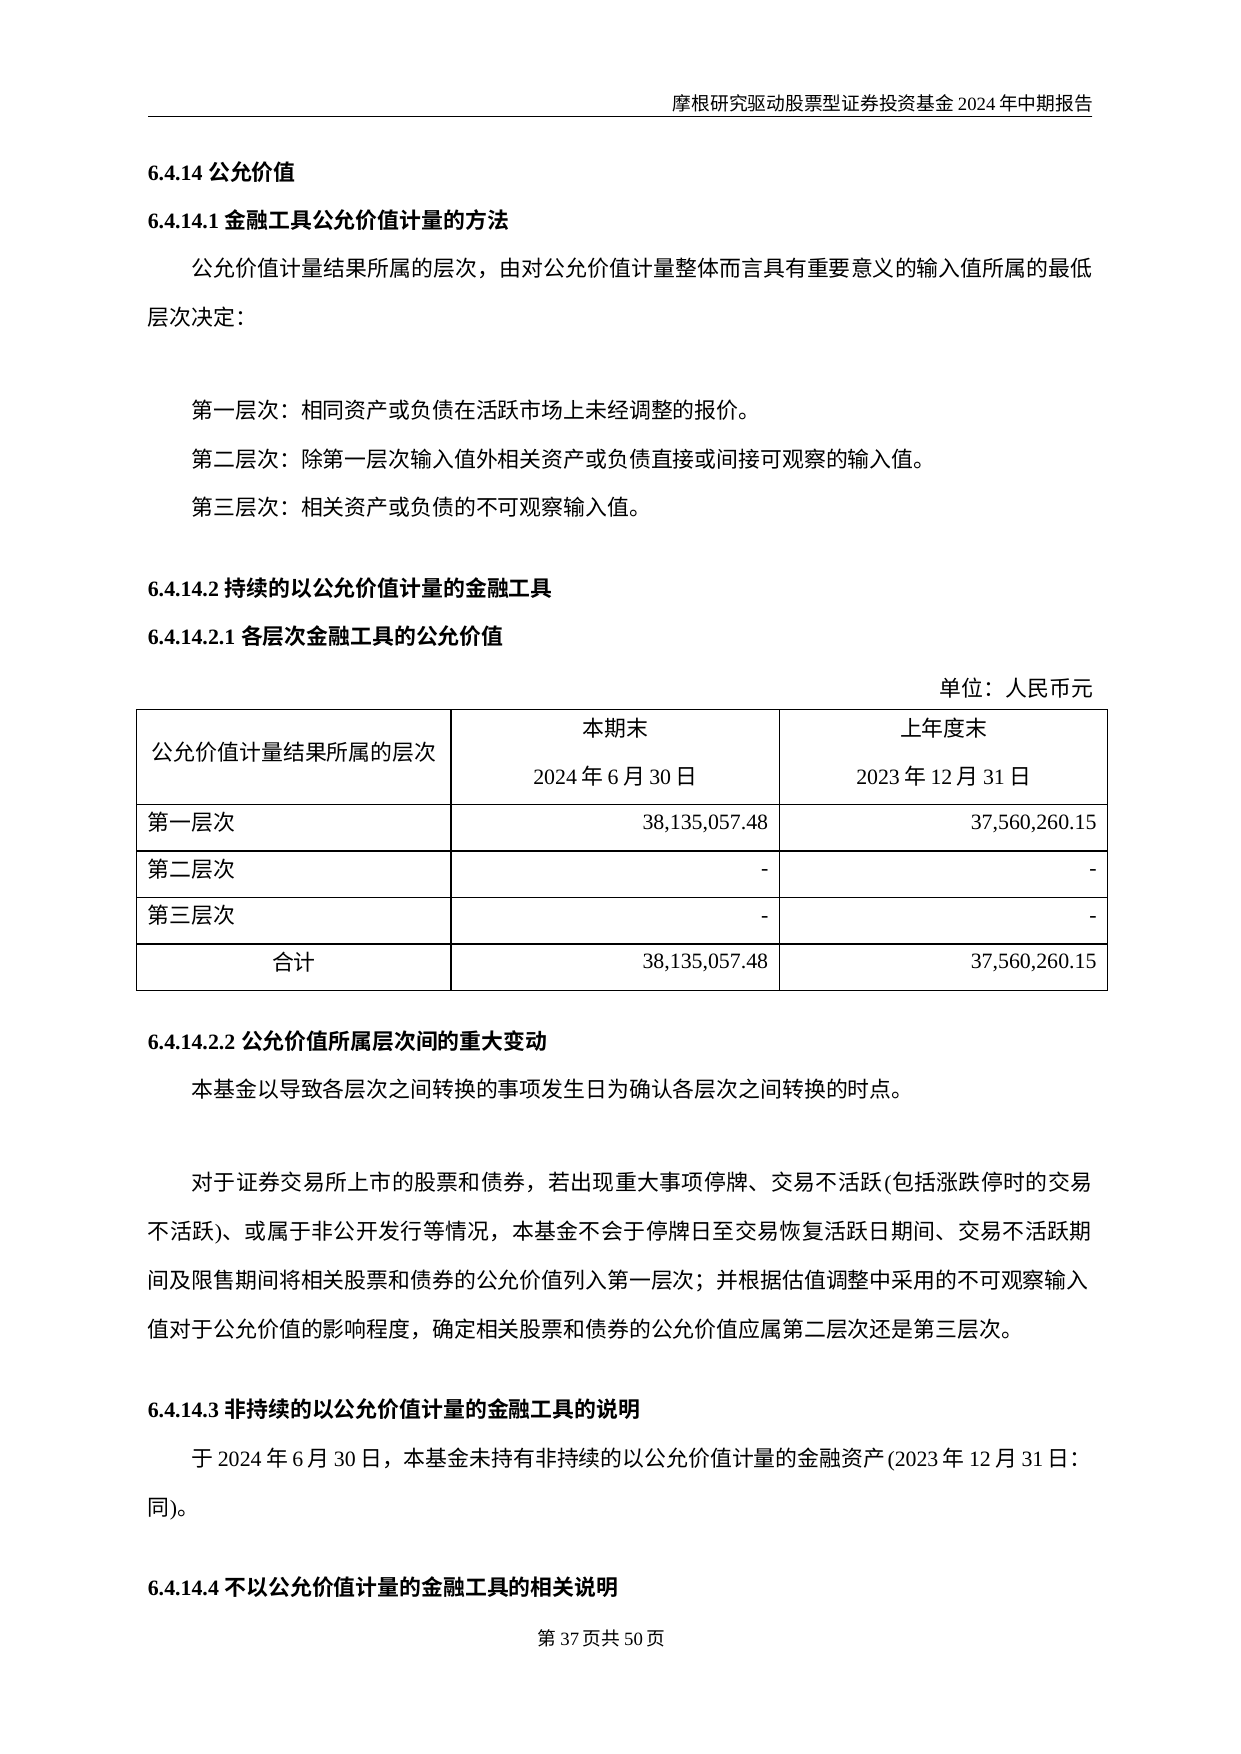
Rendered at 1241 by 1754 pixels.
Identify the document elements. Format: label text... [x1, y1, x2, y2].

table_header 本期末 2024年6月30日 [452, 710, 779, 803]
text 于2024年6月30日，本基金未持有非持续的以公允价值计量的金融资产(2023年12月31日：同)。 [148, 1440, 1092, 1522]
text 6.4.14.4 不以公允价值计量的金融工具的相关说明 [148, 1570, 1092, 1602]
text 6.4.14.2 持续的以公允价值计量的金融工具 [148, 571, 1092, 603]
table_cell 合计 [137, 945, 450, 990]
table_header 公允价值计量结果所属的层次 [137, 710, 450, 803]
text 6.4.14.3 非持续的以公允价值计量的金融工具的说明 [148, 1392, 1092, 1424]
table_cell 37,560,260.15 [780, 805, 1107, 850]
text 第一层次：相同资产或负债在活跃市场上未经调整的报价。 [148, 393, 1092, 426]
text 第三层次：相关资产或负债的不可观察输入值。 [148, 490, 1092, 522]
table_cell - [452, 852, 779, 897]
table_cell 第三层次 [137, 898, 450, 943]
text 6.4.14.1 金融工具公允价值计量的方法 [148, 203, 1092, 235]
table_cell - [452, 898, 779, 943]
text 对于证券交易所上市的股票和债券，若出现重大事项停牌、交易不活跃(包括涨跌停时的交易不活跃)、或属于非公开发行等情况，本基金不会于停牌日至交易恢复活跃日期间、交易不活跃期间及限售期间将相关股票和债券的公允价值列入第一层次；并根据估值调整中采用的不可观察输入值对于公允价值的影响程度，确定相关股票和债券的公允价值应属第二层次还是第三层次。 [148, 1165, 1092, 1344]
table_cell 第二层次 [137, 852, 450, 897]
table_cell 38,135,057.48 [452, 945, 779, 990]
table_header 上年度末 2023年12月31日 [780, 710, 1107, 803]
text 第二层次：除第一层次输入值外相关资产或负债直接或间接可观察的输入值。 [148, 441, 1092, 474]
text 6.4.14.2.2 公允价值所属层次间的重大变动 [148, 1023, 1092, 1056]
text 本基金以导致各层次之间转换的事项发生日为确认各层次之间转换的时点。 [148, 1072, 1092, 1104]
table_cell 38,135,057.48 [452, 805, 779, 850]
table_cell - [780, 852, 1107, 897]
text 单位：人民币元 [149, 670, 1092, 703]
table_cell 37,560,260.15 [780, 945, 1107, 990]
table_cell 第一层次 [137, 805, 450, 850]
text 公允价值计量结果所属的层次，由对公允价值计量整体而言具有重要意义的输入值所属的最低层次决定： [148, 251, 1092, 332]
table_cell - [780, 898, 1107, 943]
text 6.4.14 公允价值 [148, 154, 1092, 187]
text 6.4.14.2.1 各层次金融工具的公允价值 [148, 619, 1092, 651]
